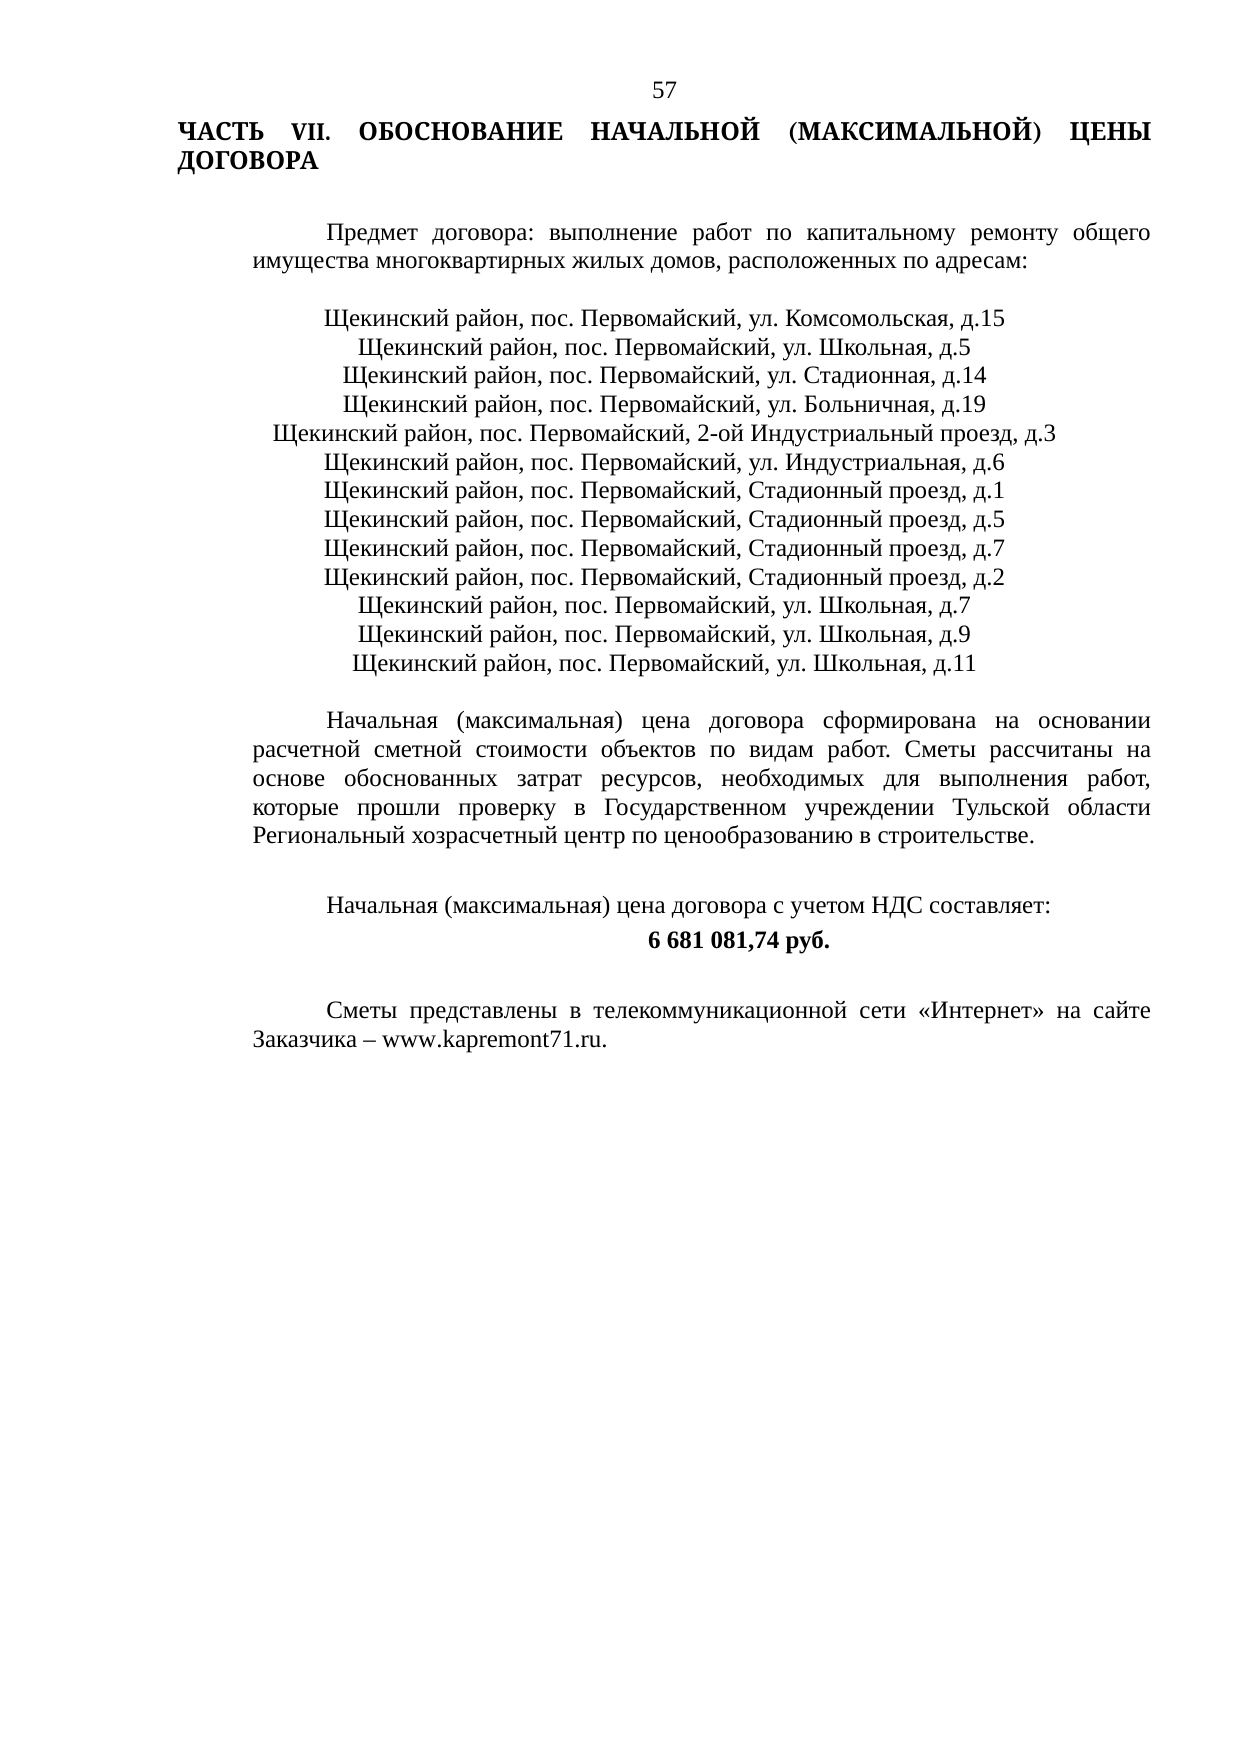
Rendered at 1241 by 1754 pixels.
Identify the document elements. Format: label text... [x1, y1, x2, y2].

text Щекинский район, пос. Первомайский, Стадионный проезд, д.5 [177, 504, 1152, 533]
text Щекинский район, пос. Первомайский, ул. Стадионная, д.14 [177, 361, 1152, 389]
text Щекинский район, пос. Первомайский, Стадионный проезд, д.1 [177, 476, 1152, 504]
text Щекинский район, пос. Первомайский, ул. Школьная, д.11 [177, 648, 1152, 677]
text Щекинский район, пос. Первомайский, ул. Больничная, д.19 [177, 389, 1152, 418]
text Щекинский район, пос. Первомайский, ул. Комсомольская, д.15 [177, 303, 1152, 332]
text Сметы представлены в телекоммуникационной сети «Интернет» на сайте Заказчика – www.kapremont71.ru. [252, 996, 1152, 1053]
text Щекинский район, пос. Первомайский, 2-ой Индустриальный проезд, д.3 [177, 418, 1152, 447]
text Начальная (максимальная) цена договора сформирована на основании расчетной сметной стоимости объектов по видам работ. Сметы рассчитаны на основе обоснованных затрат ресурсов, необходимых для выполнения работ, которые прошли проверку в Государственном учреждении Тульской области Региональный хозрасчетный центр по ценообразованию в строительстве. [252, 706, 1152, 849]
text Щекинский район, пос. Первомайский, ул. Индустриальная, д.6 [177, 447, 1152, 476]
text Щекинский район, пос. Первомайский, Стадионный проезд, д.7 [177, 533, 1152, 562]
text Предмет договора: выполнение работ по капитальному ремонту общего имущества многоквартирных жилых домов, расположенных по адресам: [252, 217, 1152, 274]
text Щекинский район, пос. Первомайский, ул. Школьная, д.9 [177, 619, 1152, 648]
subtitle ЧАСТЬ VII. ОБОСНОВАНИЕ НАЧАЛЬНОЙ (МАКСИМАЛЬНОЙ) ЦЕНЫ ДОГОВОРА [177, 118, 1152, 176]
text Щекинский район, пос. Первомайский, Стадионный проезд, д.2 [177, 562, 1152, 591]
text Щекинский район, пос. Первомайский, ул. Школьная, д.5 [177, 332, 1152, 361]
text Щекинский район, пос. Первомайский, ул. Школьная, д.7 [177, 591, 1152, 619]
text 6 681 081,74 руб. [252, 926, 1152, 954]
text Начальная (максимальная) цена договора с учетом НДС составляет: [252, 891, 1152, 919]
